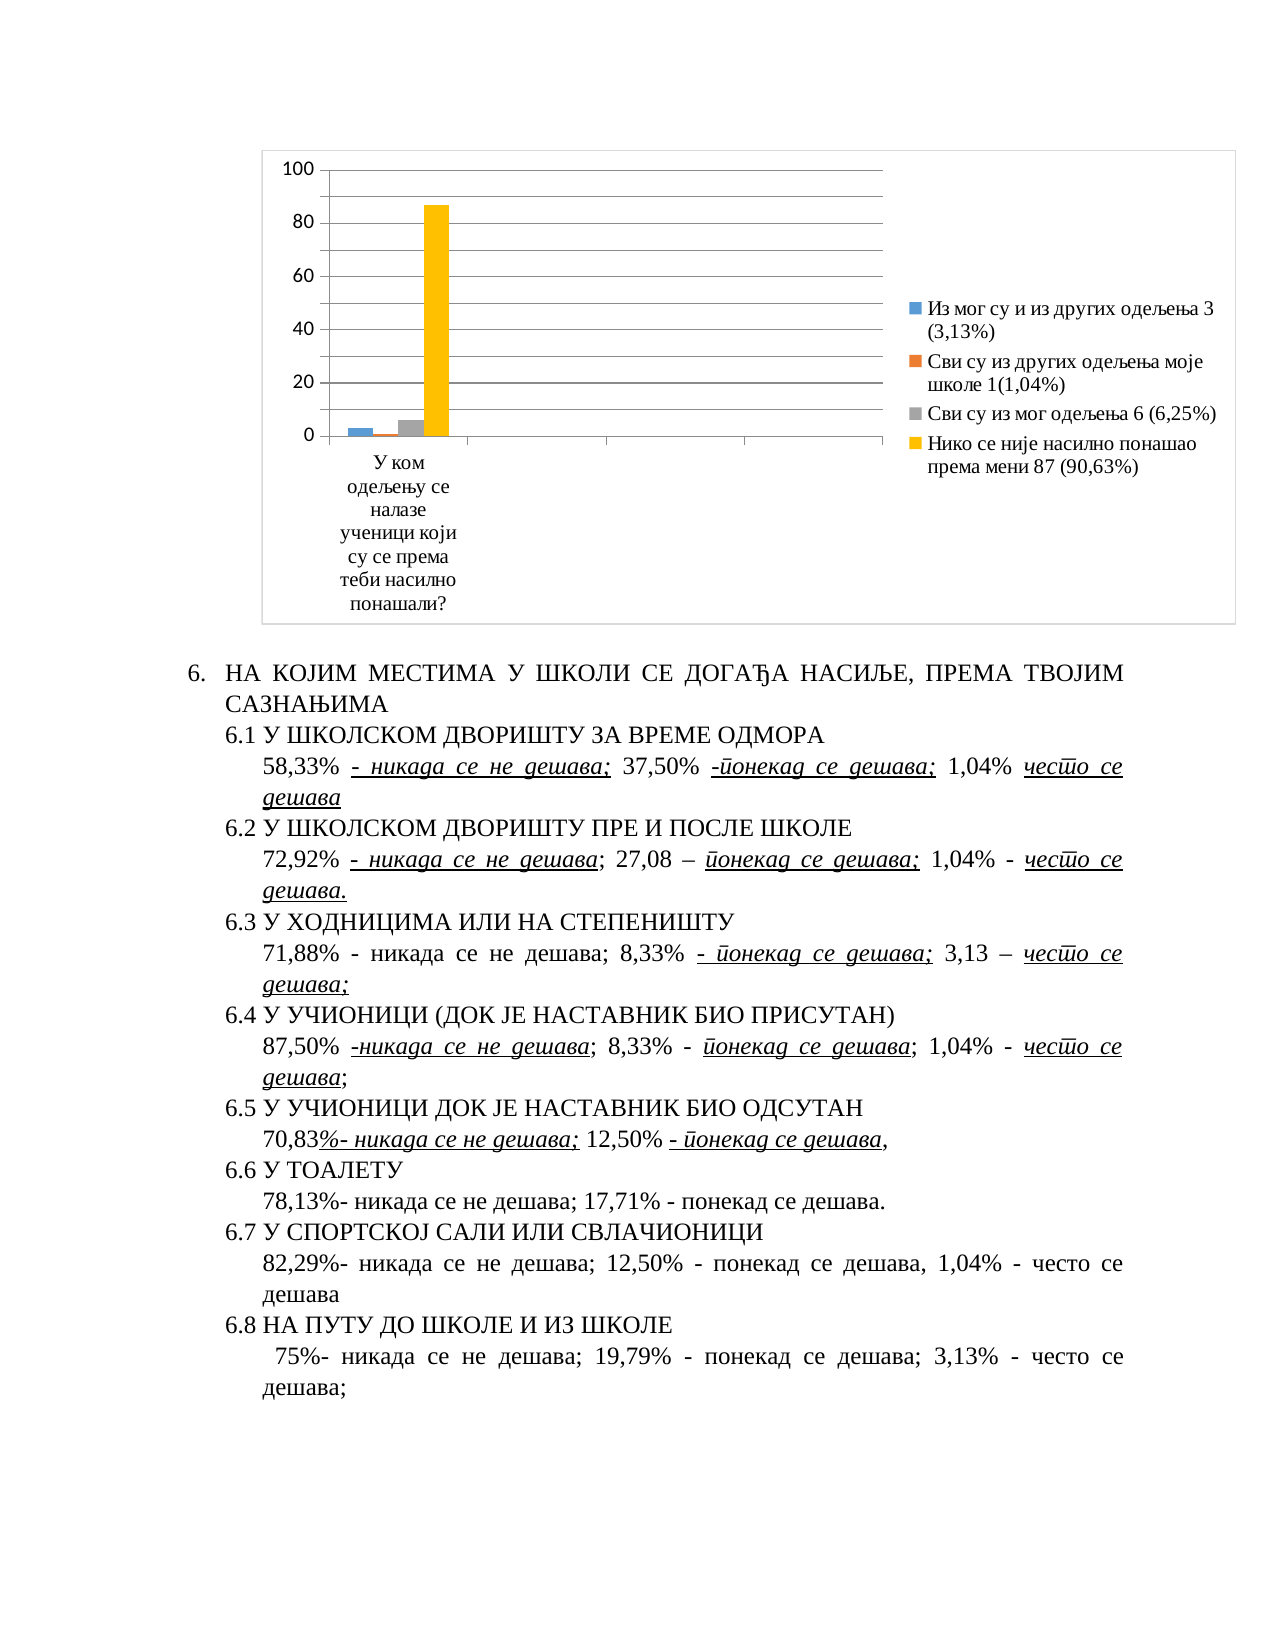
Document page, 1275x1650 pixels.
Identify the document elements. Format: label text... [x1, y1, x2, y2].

list 87,50% -никада се не дешава; 8,33% - понекад се дешава; 1,04% - често се дешава; [262, 1031, 1125, 1091]
list У ШКОЛСКОМ ДВОРИШТУ ПРЕ И ПОСЛЕ ШКОЛЕ [225, 813, 1125, 842]
list НА КОЈИМ МЕСТИМА У ШКОЛИ СЕ ДОГАЂА НАСИЉЕ, ПРЕМА ТВОЈИМ САЗНАЊИМА [187, 658, 1125, 718]
list 72,92% - никада се не дешава; 27,08 – понекад се дешава; 1,04% - често се дешава. [262, 844, 1125, 904]
list У ТОАЛЕТУ [225, 1155, 1125, 1184]
list У ШКОЛСКОМ ДВОРИШТУ ЗА ВРЕМЕ ОДМОРА [225, 720, 1125, 749]
list 75%- никада се не дешава; 19,79% - понекад се дешава; 3,13% - често се дешава; [262, 1341, 1125, 1401]
list 78,13%- никада се не дешава; 17,71% - понекад се дешава. [262, 1186, 1125, 1215]
list 58,33% - никада се не дешава; 37,50% -понекад се дешава; 1,04% често се дешава [262, 751, 1125, 811]
list У УЧИОНИЦИ (ДОК ЈЕ НАСТАВНИК БИО ПРИСУТАН) [225, 1000, 1125, 1028]
list 71,88% - никада се не дешава; 8,33% - понекад се дешава; 3,13 – често се дешава; [262, 938, 1125, 997]
list 70,83%- никада се не дешава; 12,50% - понекад се дешава, [262, 1124, 1125, 1153]
list НА ПУТУ ДО ШКОЛЕ И ИЗ ШКОЛЕ [225, 1310, 1125, 1339]
list У ХОДНИЦИМА ИЛИ НА СТЕПЕНИШТУ [225, 907, 1125, 935]
list У УЧИОНИЦИ ДОК ЈЕ НАСТАВНИК БИО ОДСУТАН [225, 1093, 1125, 1122]
list 82,29%- никада се не дешава; 12,50% - понекад се дешава, 1,04% - често се дешава [262, 1248, 1125, 1308]
list У СПОРТСКОЈ САЛИ ИЛИ СВЛАЧИОНИЦИ [225, 1217, 1125, 1246]
